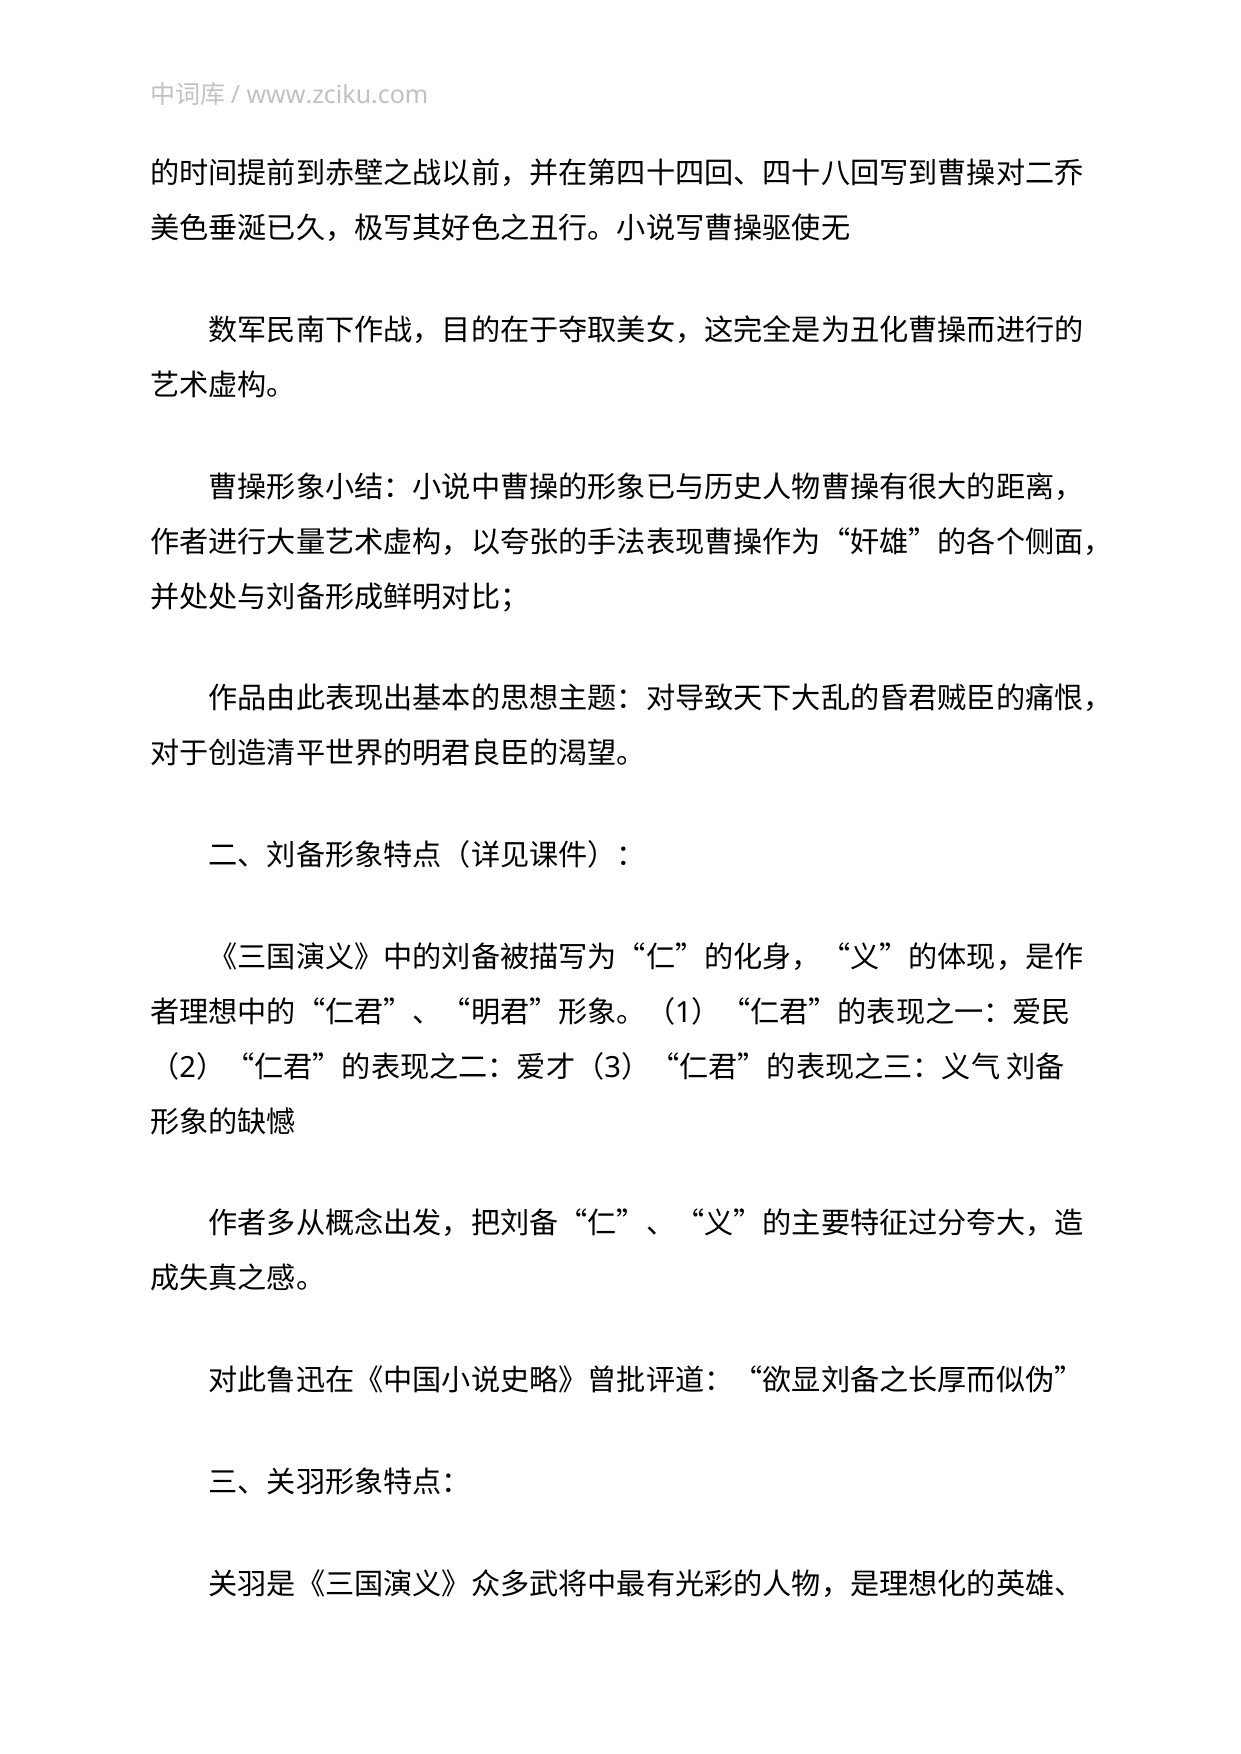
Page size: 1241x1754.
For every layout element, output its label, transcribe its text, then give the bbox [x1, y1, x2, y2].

text 二、刘备形象特点（详见课件）： [150, 832, 1090, 874]
text 曹操形象小结：小说中曹操的形象已与历史人物曹操有很大的距离，作者进行大量艺术虚构，以夸张的手法表现曹操作为“奸雄”的各个侧面，并处处与刘备形成鲜明对比； [150, 463, 1090, 615]
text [150, 1560, 1090, 1602]
text 《三国演义》中的刘备被描写为“仁”的化身，“义”的体现，是作者理想中的“仁君”、“明君”形象。（1）“仁君”的表现之一：爱民（2）“仁君”的表现之二：爱才（3）“仁君”的表现之三：义气 刘备形象的缺憾 [150, 933, 1090, 1141]
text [150, 150, 1090, 247]
text 作品由此表现出基本的思想主题：对导致天下大乱的昏君贼臣的痛恨，对于创造清平世界的明君良臣的渴望。 [150, 675, 1090, 772]
text 对此鲁迅在《中国小说史略》曾批评道：“欲显刘备之长厚而似伪” [150, 1357, 1090, 1399]
text 数军民南下作战，目的在于夺取美女，这完全是为丑化曹操而进行的艺术虚构。 [150, 307, 1090, 404]
text 作者多从概念出发，把刘备“仁”、“义”的主要特征过分夸大，造成失真之感。 [150, 1200, 1090, 1297]
text 三、关羽形象特点： [150, 1458, 1090, 1501]
